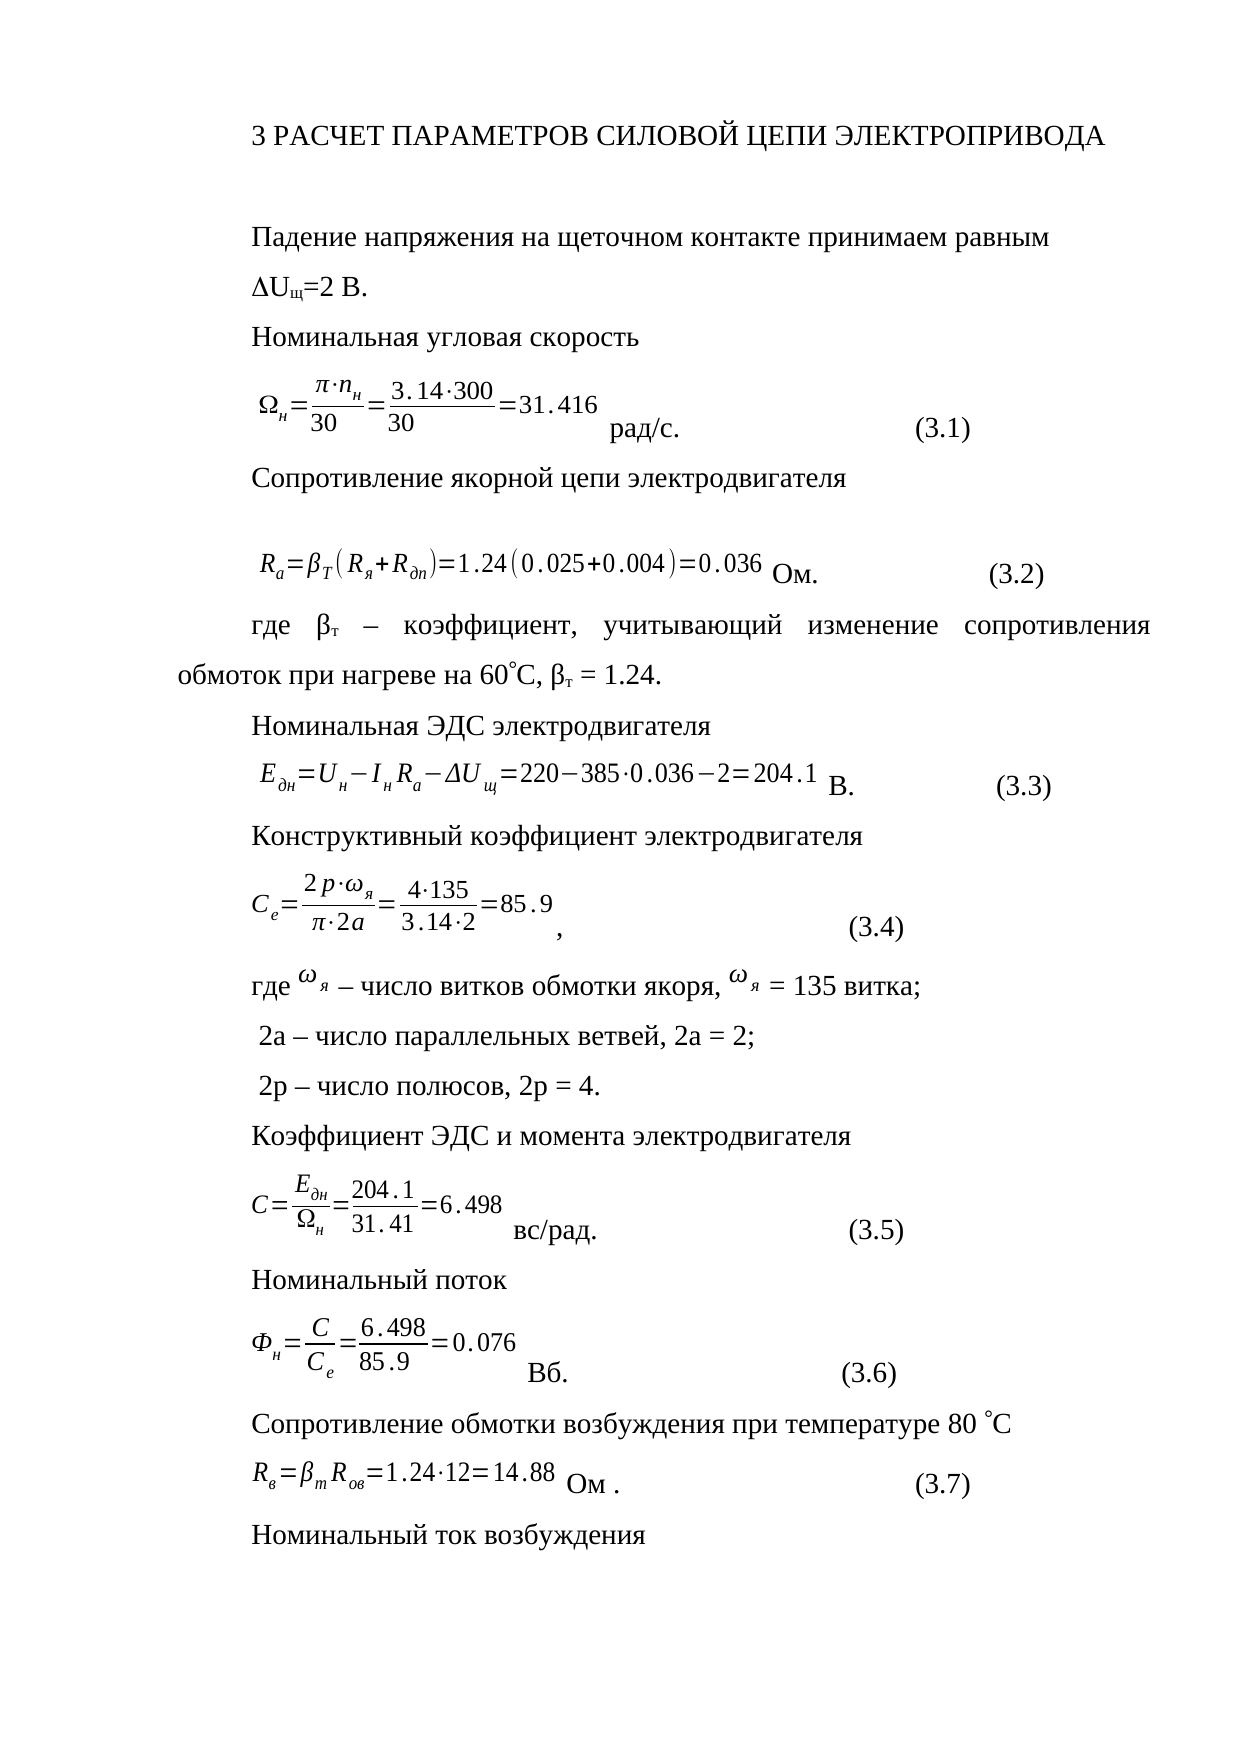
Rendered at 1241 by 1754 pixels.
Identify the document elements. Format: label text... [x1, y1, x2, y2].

text Конструктивный коэффициент электродвигателя [177, 818, 1152, 852]
text Падение напряжения на щеточном контакте принимаем равным [177, 219, 1152, 252]
text вс/рад. (3.5) [177, 1169, 1152, 1245]
text В. (3.3) [177, 758, 1152, 802]
text , (3.4) [177, 869, 1152, 942]
text Вб. (3.6) [177, 1312, 1152, 1389]
text Номинальный ток возбуждения [177, 1517, 1152, 1550]
text где βт – коэффициент, учитывающий изменение сопротивления обмоток при нагреве на 60С, βт = 1.24. [177, 607, 1152, 691]
text 2р – число полюсов, 2р = 4. [177, 1068, 1152, 1102]
text рад/с. (3.1) [177, 370, 1152, 443]
text Ом. (3.2) [177, 546, 1152, 590]
text Сопротивление обмотки возбуждения при температуре 80 С [177, 1406, 1152, 1439]
text Uщ=2 В. [177, 269, 1152, 303]
text Сопротивление якорной цепи электродвигателя [177, 460, 1152, 493]
text Номинальная угловая скорость [177, 319, 1152, 353]
text 3 РАСЧЕТ ПАРАМЕТРОВ СИЛОВОЙ ЦЕПИ ЭЛЕКТРОПРИВОДА [177, 118, 1152, 152]
text Коэффициент ЭДС и момента электродвигателя [177, 1118, 1152, 1152]
text 2а – число параллельных ветвей, 2а = 2; [177, 1018, 1152, 1051]
text где – число витков обмотки якоря, = 135 витка; [177, 959, 1152, 1001]
text Номинальная ЭДС электродвигателя [177, 708, 1152, 741]
text Ом . (3.7) [177, 1456, 1152, 1500]
text Номинальный поток [177, 1262, 1152, 1296]
